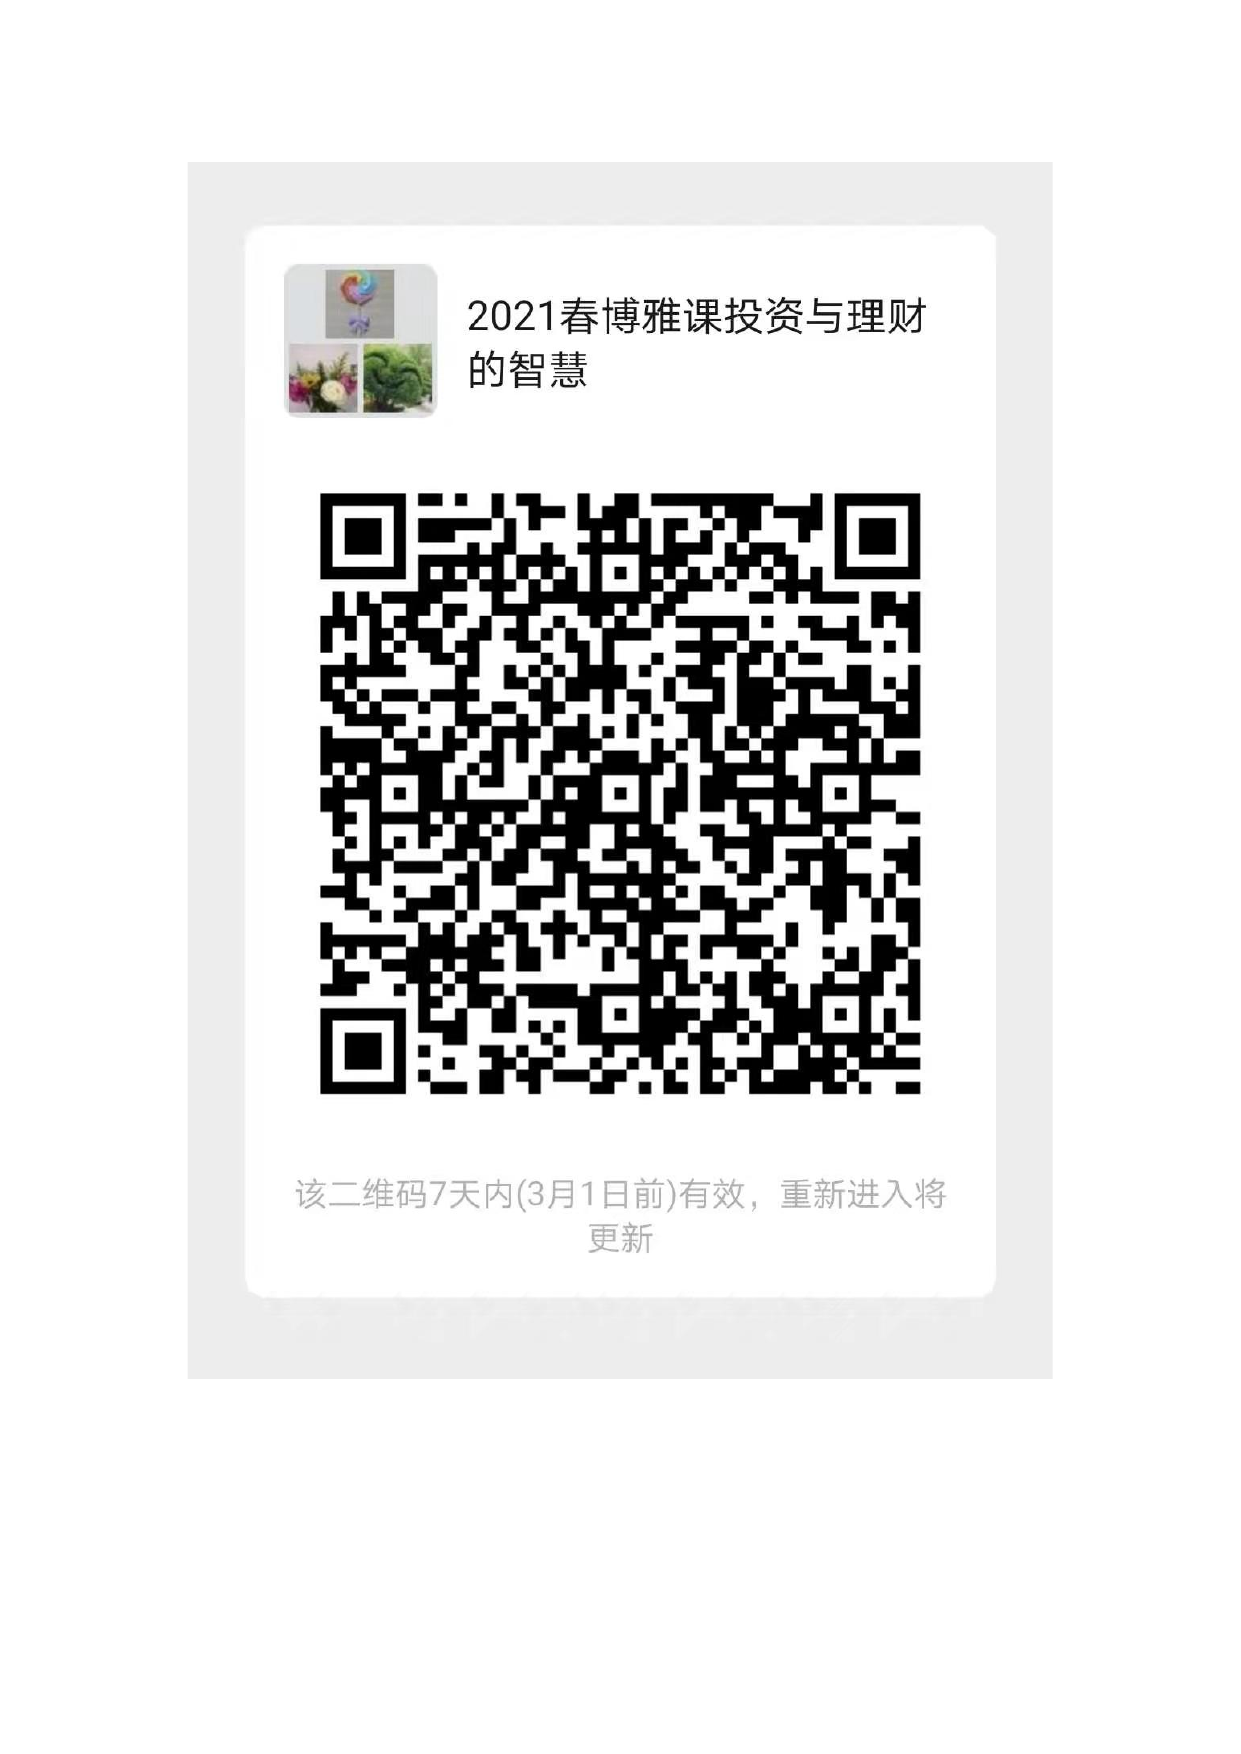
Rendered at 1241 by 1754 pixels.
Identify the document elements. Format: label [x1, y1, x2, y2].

picture [187, 162, 1053, 1379]
